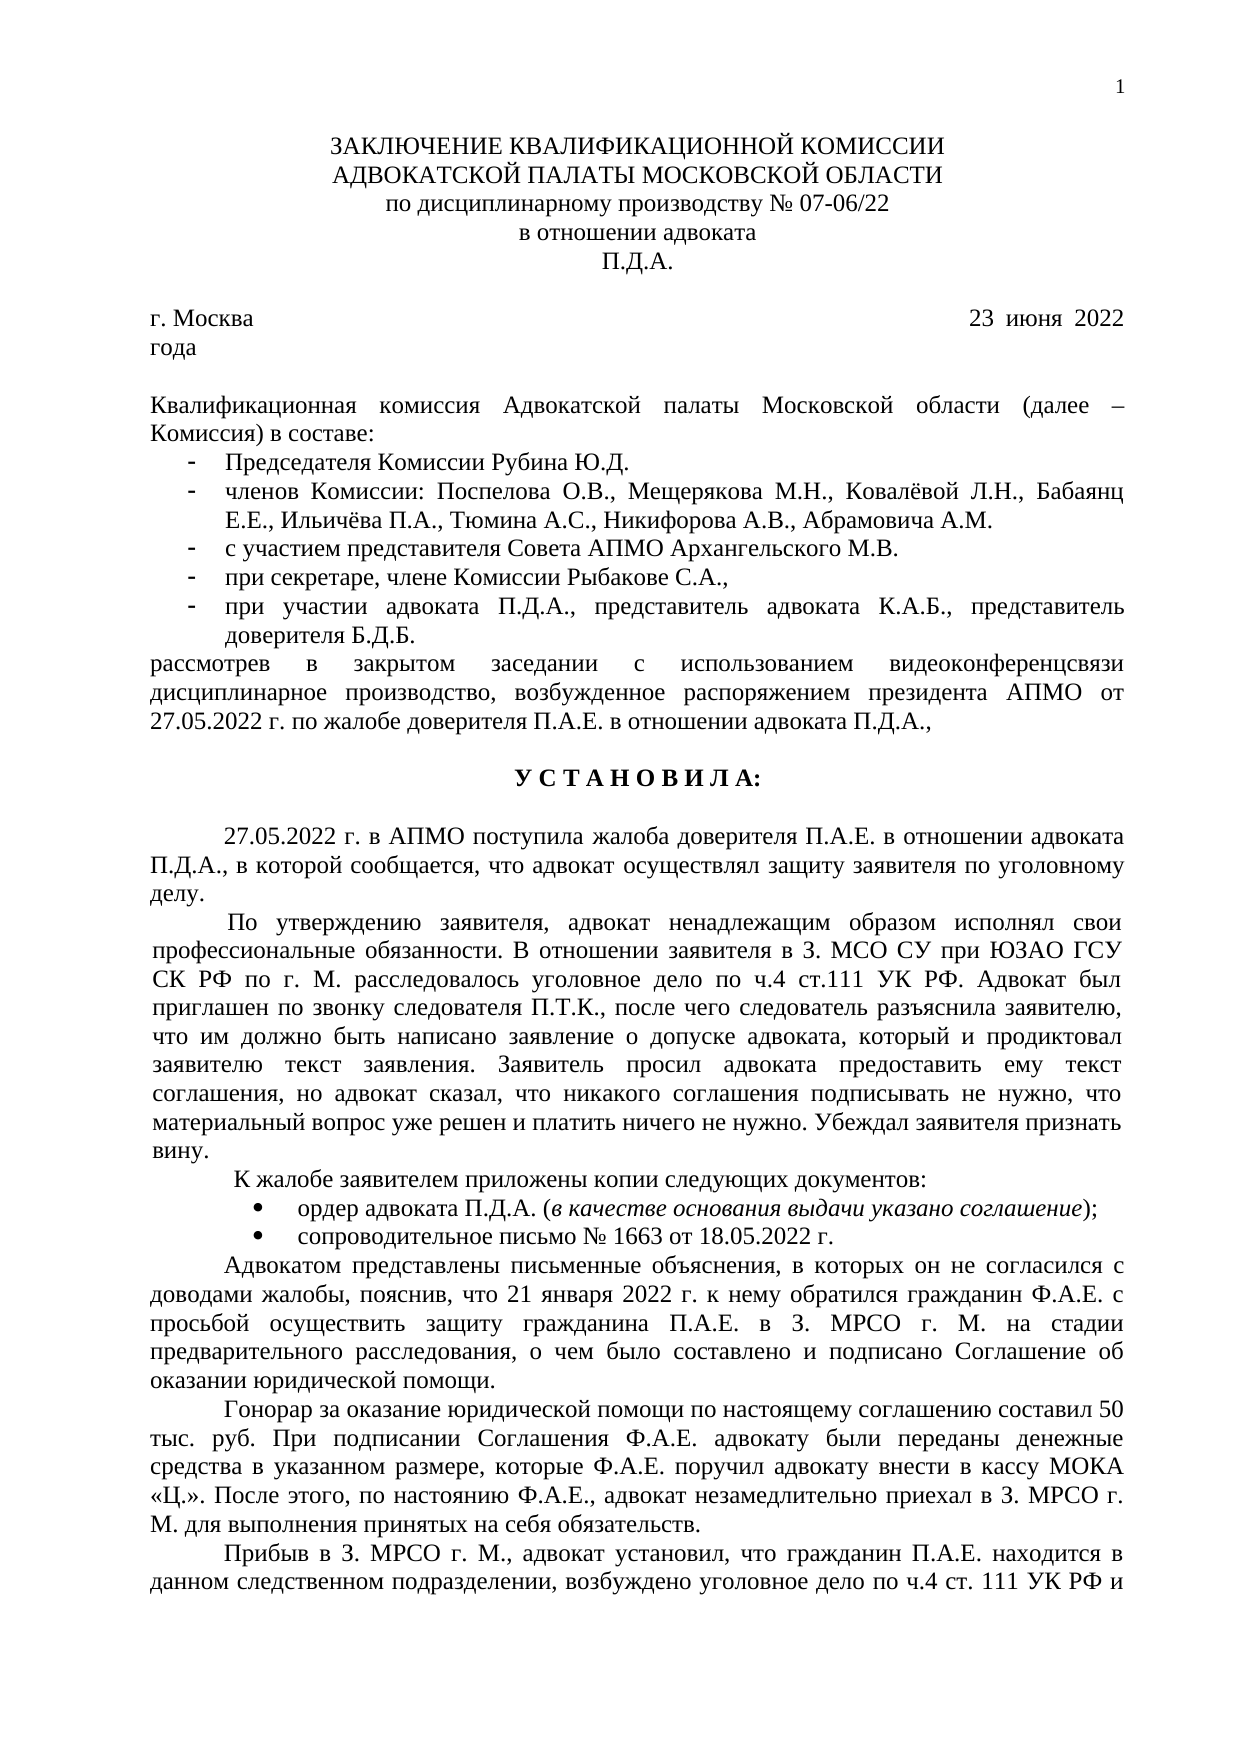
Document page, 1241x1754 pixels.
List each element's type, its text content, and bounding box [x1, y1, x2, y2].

list членов Комиссии: Поспелова О.В., Мещерякова М.Н., Ковалёвой Л.Н., Бабаянц Е.Е., Ильичёва П.А., Тюмина А.С., Никифорова А.В., Абрамовича А.М. [187, 476, 1125, 533]
text Адвокатом представлены письменные объяснения, в которых он не согласился с доводами жалобы, пояснив, что 21 января 2022 г. к нему обратился гражданин Ф.А.Е. с просьбой осуществить защиту гражданина П.А.Е. в З. МРСО г. М. на стадии предварительного расследования, о чем было составлено и подписано Соглашение об оказании юридической помощи. [150, 1250, 1125, 1394]
list ордер адвоката П.Д.А. (в качестве основания выдачи указано соглашение); [224, 1193, 1125, 1221]
text К жалобе заявителем приложены копии следующих документов: [152, 1164, 1123, 1193]
text рассмотрев в закрытом заседании с использованием видеоконференцсвязи дисциплинарное производство, возбужденное распоряжением президента АПМО от 27.05.2022 г. по жалобе доверителя П.А.Е. в отношении адвоката П.Д.А., [150, 648, 1125, 735]
title П.Д.А. [150, 246, 1125, 275]
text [150, 1538, 1125, 1595]
text г. Москва 23 июня 2022 года [150, 303, 1125, 361]
text У С Т А Н О В И Л А: [150, 763, 1125, 792]
text По утверждению заявителя, адвокат ненадлежащим образом исполнял свои профессиональные обязанности. В отношении заявителя в З. МСО СУ при ЮЗАО ГСУ СК РФ по г. М. расследовалось уголовное дело по ч.4 ст.111 УК РФ. Адвокат был приглашен по звонку следователя П.Т.К., после чего следователь разъяснила заявителю, что им должно быть написано заявление о допуске адвоката, который и продиктовал заявителю текст заявления. Заявитель просил адвоката предоставить ему текст соглашения, но адвокат сказал, что никакого соглашения подписывать не нужно, что материальный вопрос уже решен и платить ничего не нужно. Убеждал заявителя признать вину. [152, 907, 1123, 1164]
text ЗАКЛЮЧЕНИЕ КВАЛИФИКАЦИОННОЙ КОМИССИИ [150, 131, 1125, 160]
title в отношении адвоката [150, 217, 1125, 246]
list при участии адвоката П.Д.А., представитель адвоката К.А.Б., представитель доверителя Б.Д.Б. [187, 591, 1125, 648]
list при секретаре, члене Комиссии Рыбакове С.А., [187, 562, 1125, 591]
list с участием представителя Совета АПМО Архангельского М.В. [187, 533, 1125, 562]
text Квалификационная комиссия Адвокатской палаты Московской области (далее – Комиссия) в составе: [150, 390, 1125, 447]
list сопроводительное письмо № 1663 от 18.05.2022 г. [224, 1221, 1125, 1250]
text Гонорар за оказание юридической помощи по настоящему соглашению составил 50 тыс. руб. При подписании Соглашения Ф.А.Е. адвокату были переданы денежные средства в указанном размере, которые Ф.А.Е. поручил адвокату внести в кассу МОКА «Ц.». После этого, по настоянию Ф.А.Е., адвокат незамедлительно приехал в З. МРСО г. М. для выполнения принятых на себя обязательств. [150, 1394, 1125, 1538]
list Председателя Комиссии Рубина Ю.Д. [187, 447, 1125, 476]
title АДВОКАТСКОЙ ПАЛАТЫ МОСКОВСКОЙ ОБЛАСТИ [150, 160, 1125, 188]
text 27.05.2022 г. в АПМО поступила жалоба доверителя П.А.Е. в отношении адвоката П.Д.А., в которой сообщается, что адвокат осуществлял защиту заявителя по уголовному делу. [150, 821, 1125, 907]
title по дисциплинарному производству № 07-06/22 [150, 188, 1125, 217]
